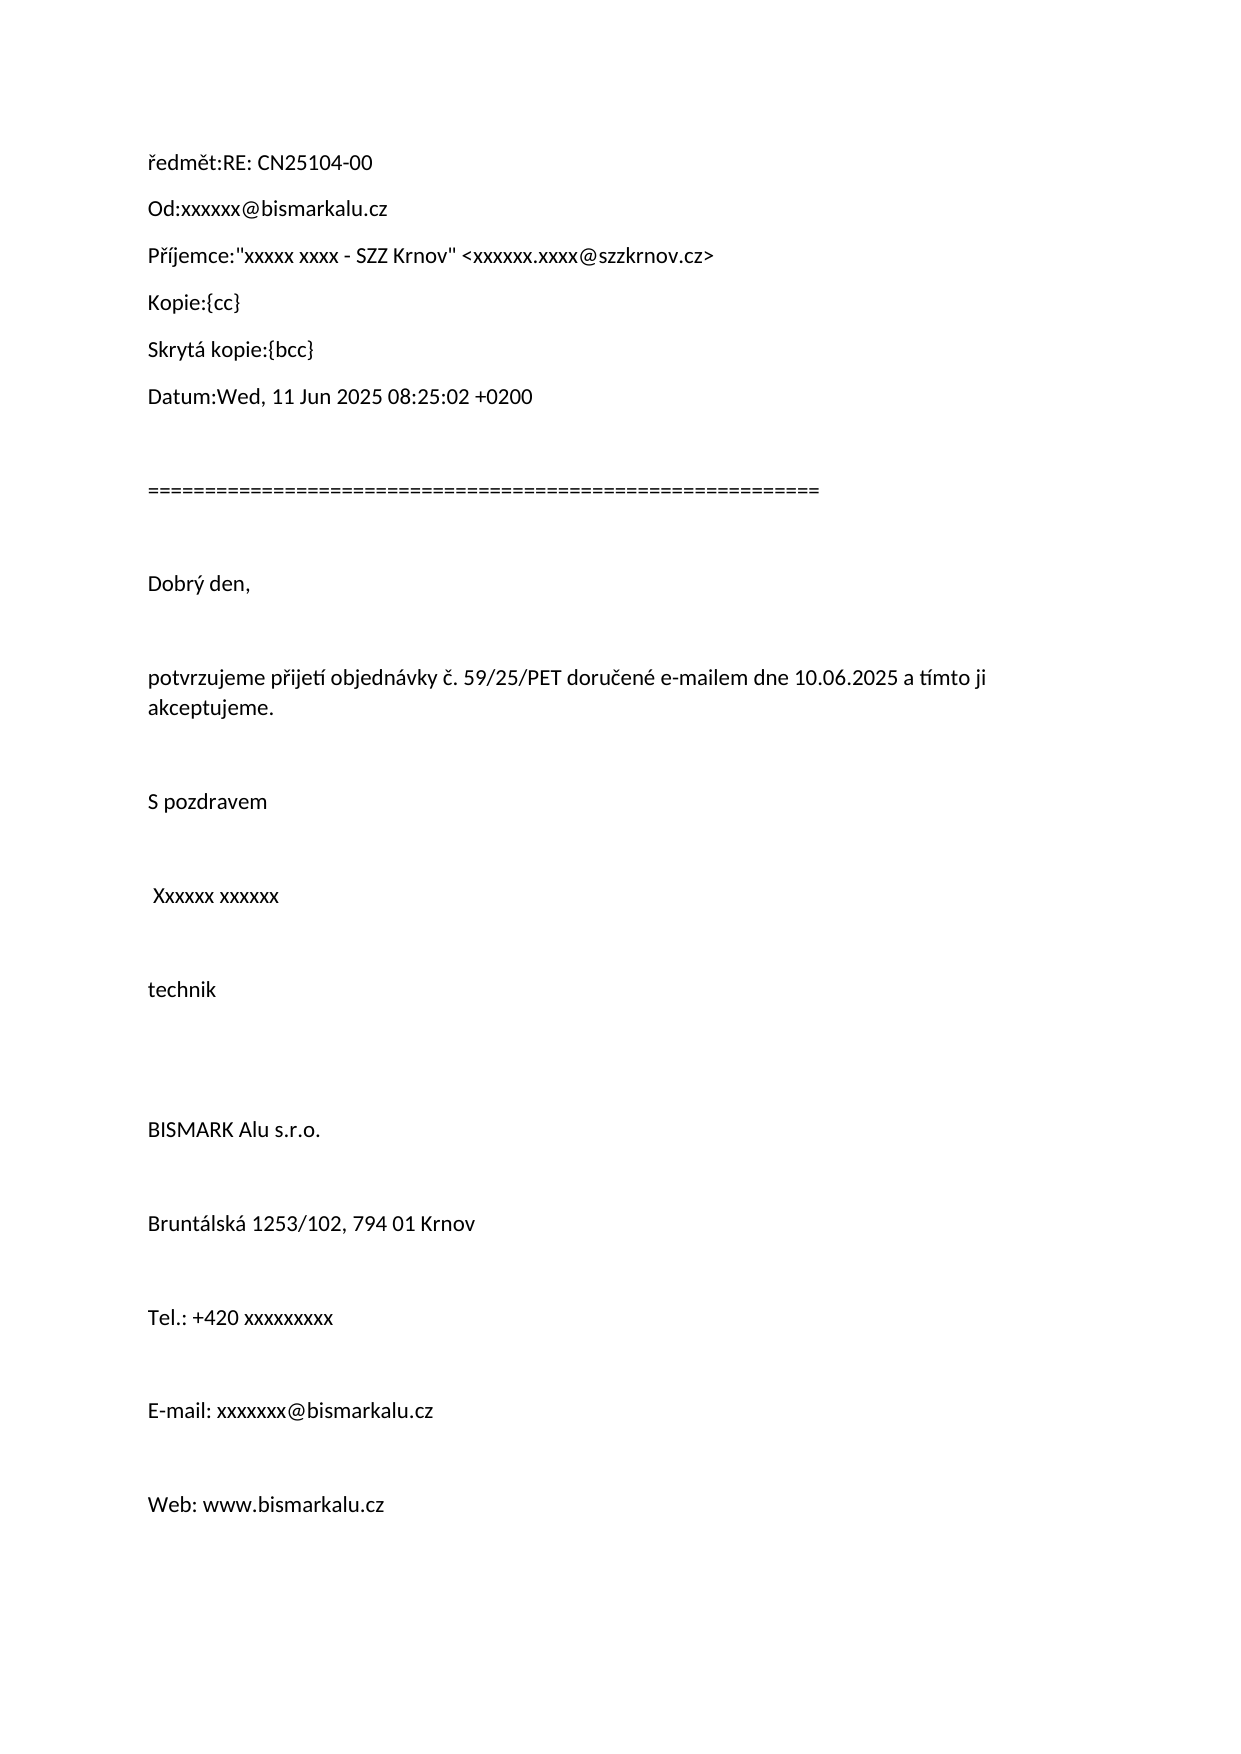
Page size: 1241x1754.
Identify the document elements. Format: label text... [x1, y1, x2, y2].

text Tel.: +420 xxxxxxxxx [148, 1303, 1093, 1331]
text Bruntálská 1253/102, 794 01 Krnov [148, 1209, 1093, 1237]
text technik [148, 975, 1093, 1003]
text =========================================================== [148, 476, 1093, 504]
text Dobrý den, [148, 569, 1093, 597]
text Xxxxxx xxxxxx [148, 881, 1093, 909]
text E-mail: xxxxxxx@bismarkalu.cz [148, 1397, 1093, 1424]
text Skrytá kopie:{bcc} [148, 335, 1093, 363]
text Datum:Wed, 11 Jun 2025 08:25:02 +0200 [148, 382, 1093, 410]
text Od:xxxxxx@bismarkalu.cz [148, 194, 1093, 222]
text potvrzujeme přijetí objednávky č. 59/25/PET doručené e-mailem dne 10.06.2025 a tímto ji akceptujeme. [148, 663, 1093, 721]
text ředmět:RE: CN25104-00 [148, 148, 1093, 176]
text Kopie:{cc} [148, 288, 1093, 316]
text BISMARK Alu s.r.o. [148, 1115, 1093, 1143]
text Web: www.bismarkalu.cz [148, 1490, 1093, 1518]
text S pozdravem [148, 787, 1093, 815]
text Příjemce:"xxxxx xxxx - SZZ Krnov" <xxxxxx.xxxx@szzkrnov.cz> [148, 241, 1093, 269]
